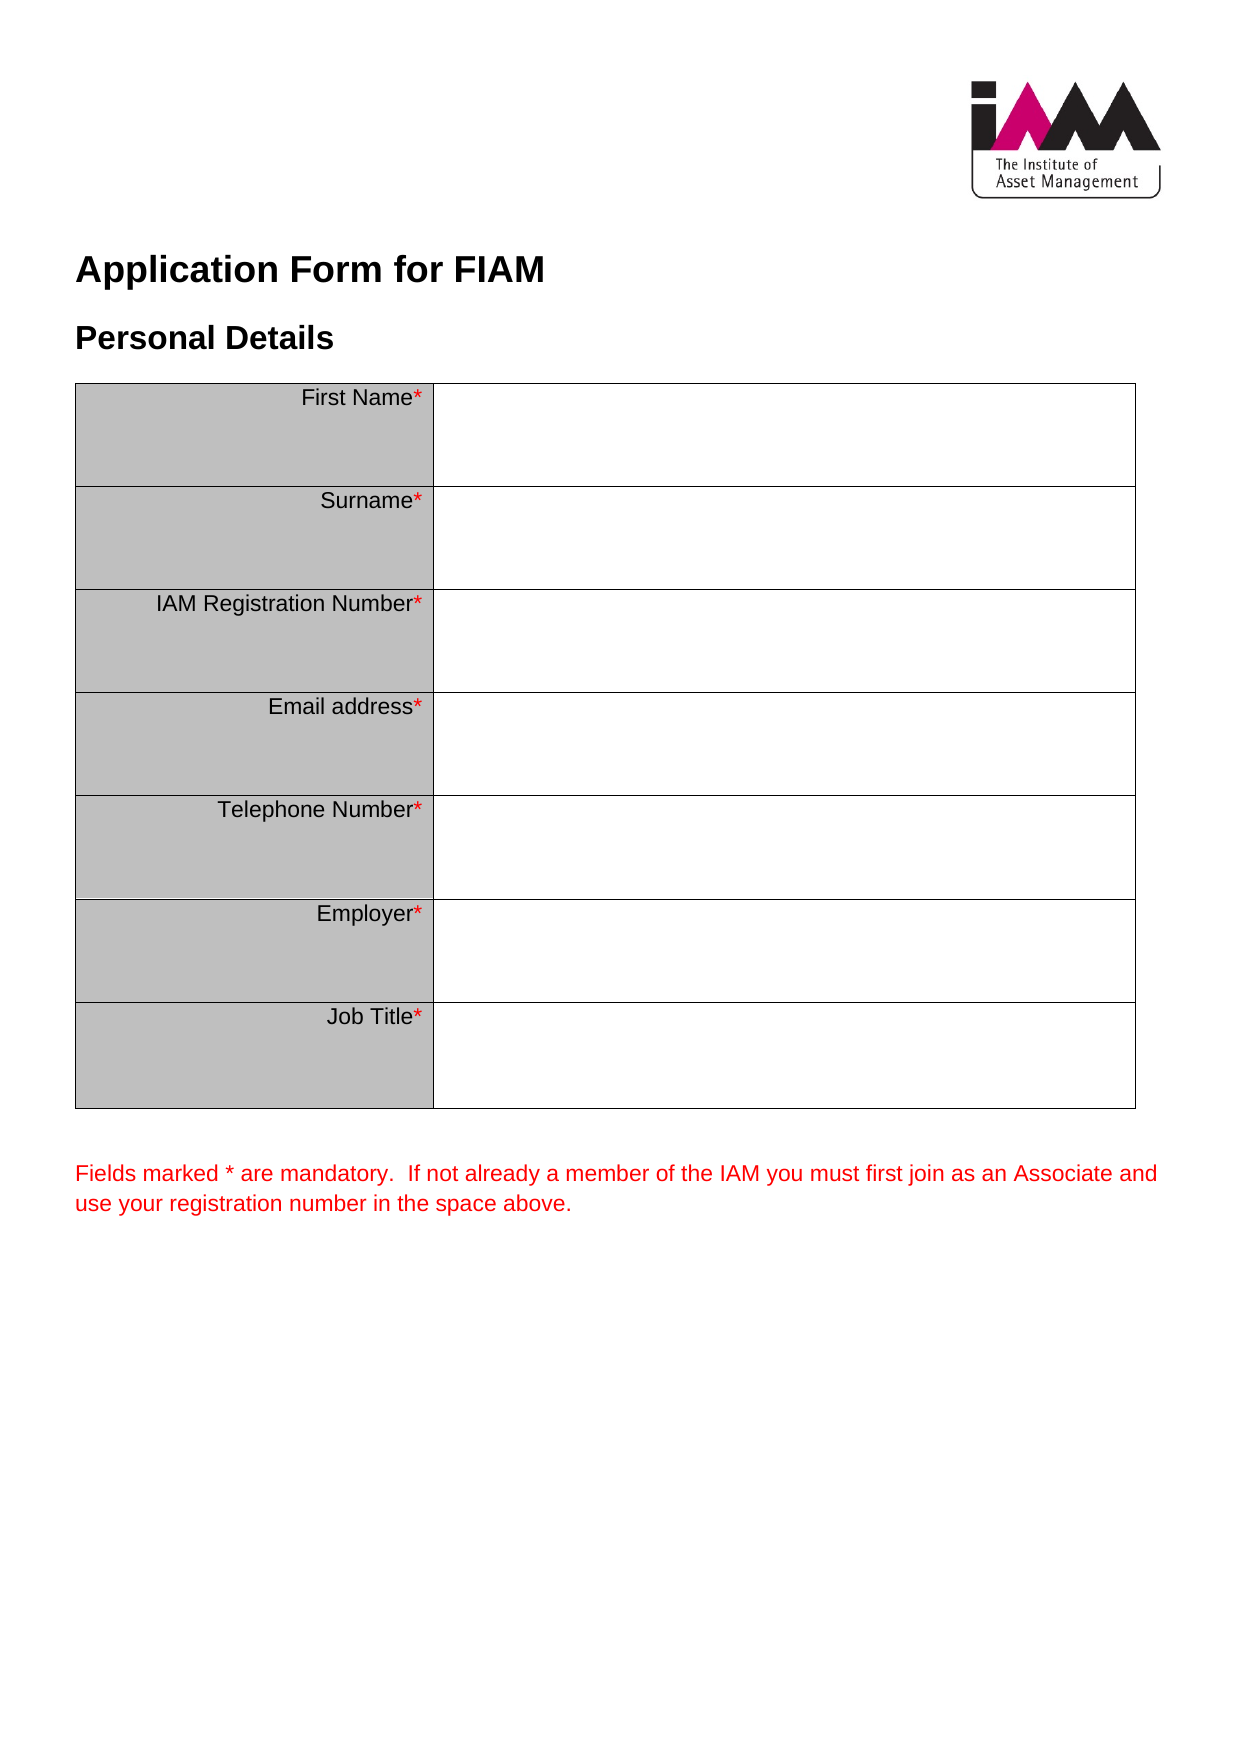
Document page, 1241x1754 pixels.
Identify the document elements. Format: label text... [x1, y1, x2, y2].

table_cell Job Title* [76, 1003, 433, 1108]
table_header First Name* [76, 384, 433, 486]
table_cell [434, 487, 1135, 589]
table_cell [434, 693, 1135, 795]
table_header [434, 384, 1135, 486]
table_cell IAM Registration Number* [76, 590, 433, 692]
table_cell Email address* [76, 693, 433, 795]
picture [967, 75, 1167, 205]
table_cell [434, 1003, 1135, 1108]
table_cell Surname* [76, 487, 433, 589]
table_cell [434, 900, 1135, 1002]
text Fields marked * are mandatory. If not already a member of the IAM you must first join as an Associate and use your registration number in the space above. [75, 1160, 1165, 1217]
table_cell Telephone Number* [76, 796, 433, 898]
table_cell [434, 796, 1135, 898]
table_cell [434, 590, 1135, 692]
table_cell Employer* [76, 900, 433, 1002]
text Personal Details [75, 318, 1165, 356]
text Application Form for FIAM [75, 247, 1165, 291]
